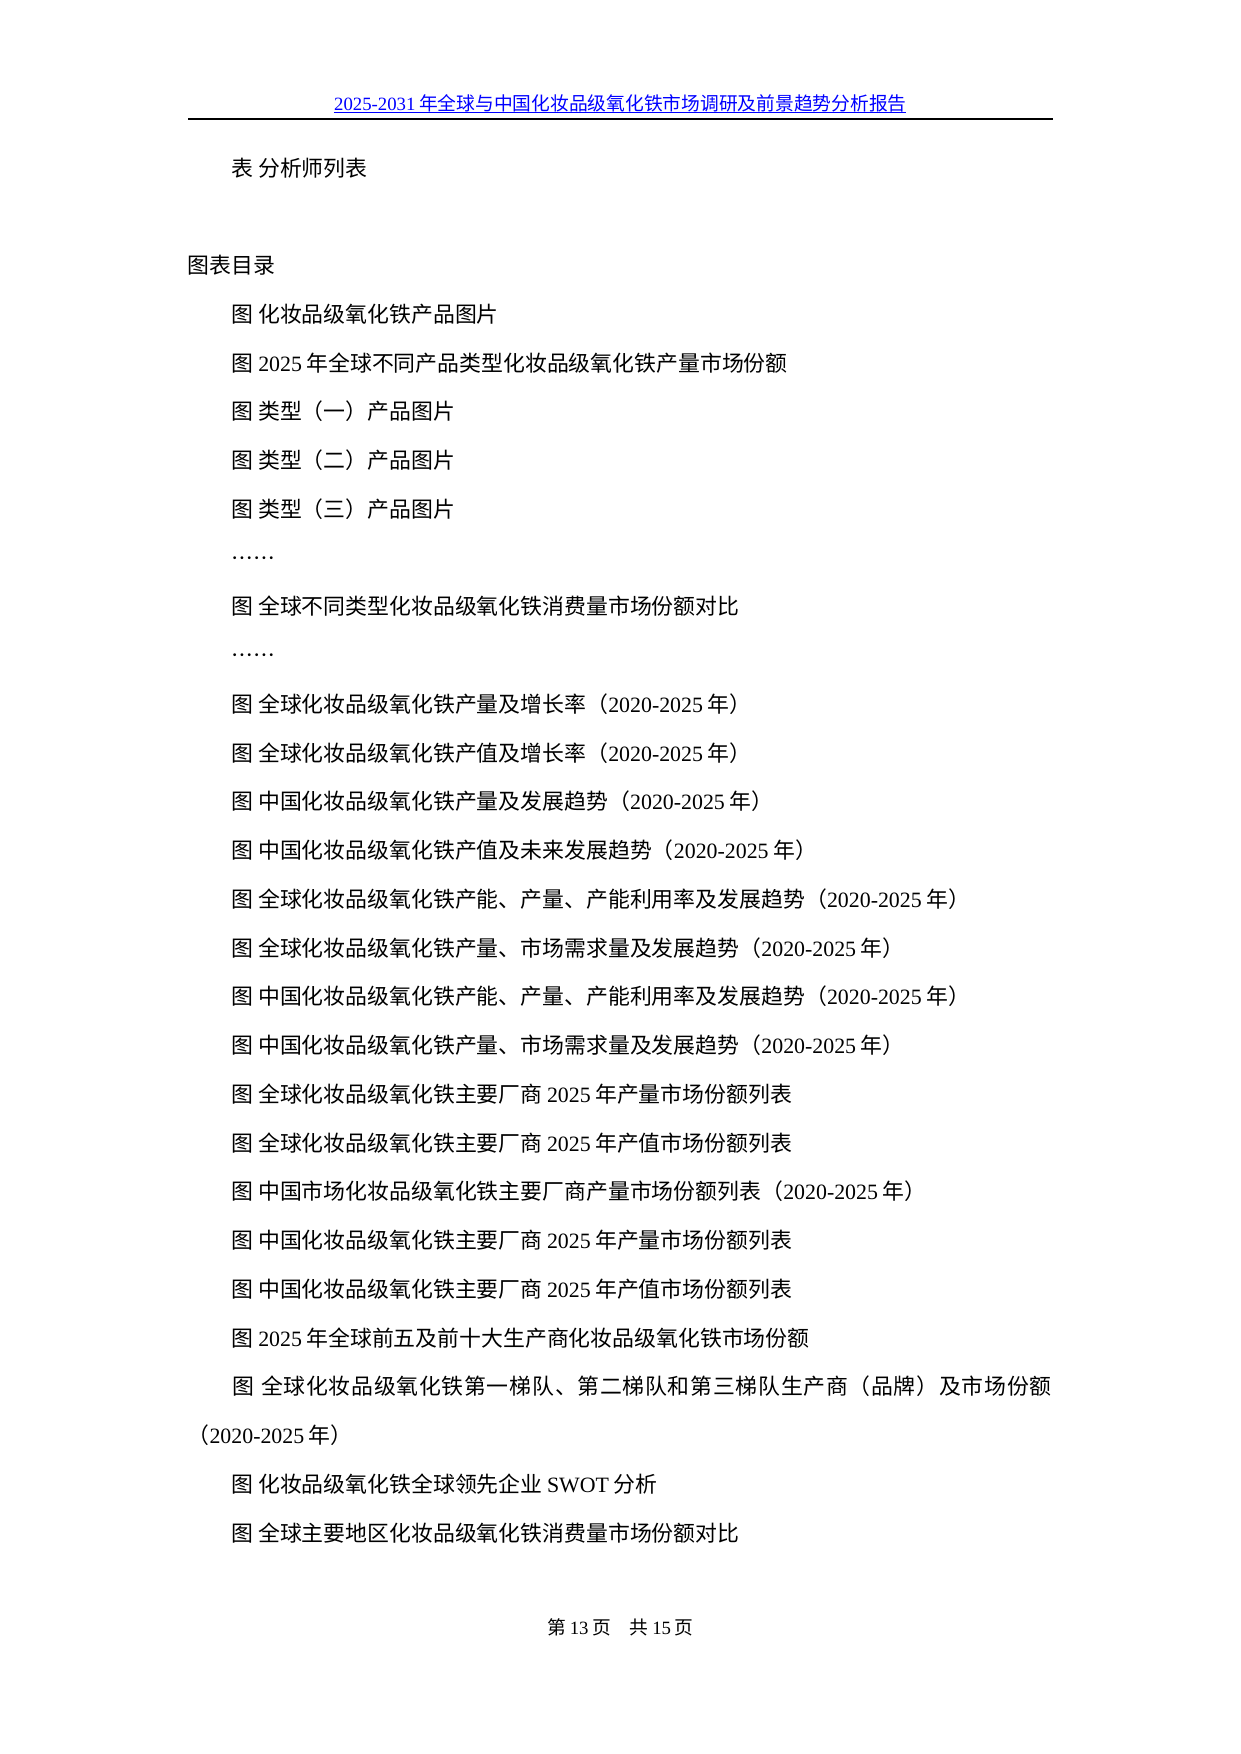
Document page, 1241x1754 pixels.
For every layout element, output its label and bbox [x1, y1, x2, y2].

text [187, 150, 1053, 1548]
